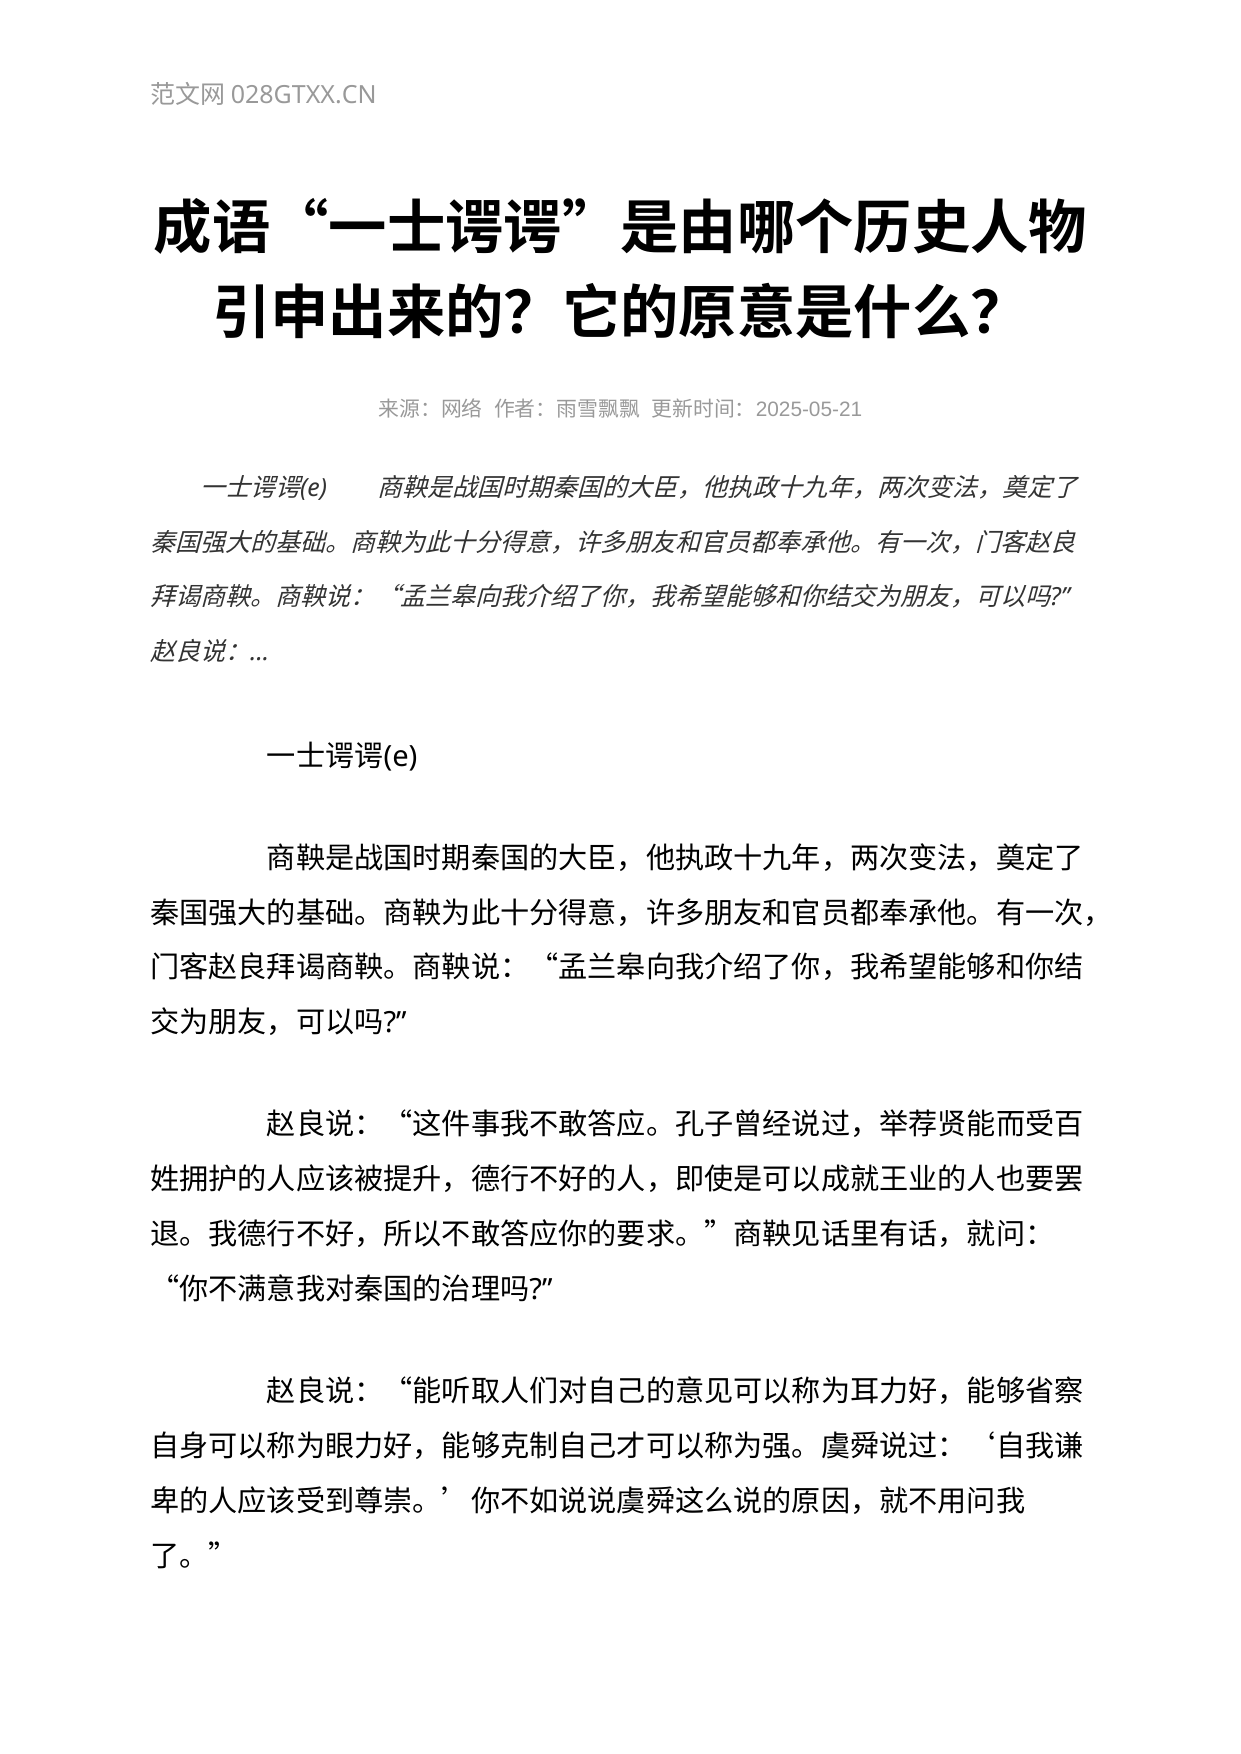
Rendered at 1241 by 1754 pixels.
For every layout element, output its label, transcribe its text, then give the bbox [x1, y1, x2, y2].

subtitle 成语“一士谔谔”是由哪个历史人物引申出来的？它的原意是什么？ [150, 181, 1090, 350]
text 一士谔谔(e) [150, 732, 1090, 775]
text 来源：网络 作者：雨雪飘飘 更新时间：2025-05-21 [150, 397, 1090, 421]
text 商鞅是战国时期秦国的大臣，他执政十九年，两次变法，奠定了秦国强大的基础。商鞅为此十分得意，许多朋友和官员都奉承他。有一次，门客赵良拜谒商鞅。商鞅说：“孟兰皋向我介绍了你，我希望能够和你结交为朋友，可以吗?” [150, 834, 1090, 1041]
text 一士谔谔(e) 商鞅是战国时期秦国的大臣，他执政十九年，两次变法，奠定了秦国强大的基础。商鞅为此十分得意，许多朋友和官员都奉承他。有一次，门客赵良拜谒商鞅。商鞅说：“孟兰皋向我介绍了你，我希望能够和你结交为朋友，可以吗?” 赵良说：... [150, 468, 1090, 667]
text 赵良说：“这件事我不敢答应。孔子曾经说过，举荐贤能而受百姓拥护的人应该被提升，德行不好的人，即使是可以成就王业的人也要罢退。我德行不好，所以不敢答应你的要求。”商鞅见话里有话，就问：“你不满意我对秦国的治理吗?” [150, 1101, 1090, 1308]
text 赵良说：“能听取人们对自己的意见可以称为耳力好，能够省察自身可以称为眼力好，能够克制自己才可以称为强。虞舜说过：‘自我谦卑的人应该受到尊崇。’你不如说说虞舜这么说的原因，就不用问我了。” [150, 1368, 1090, 1574]
